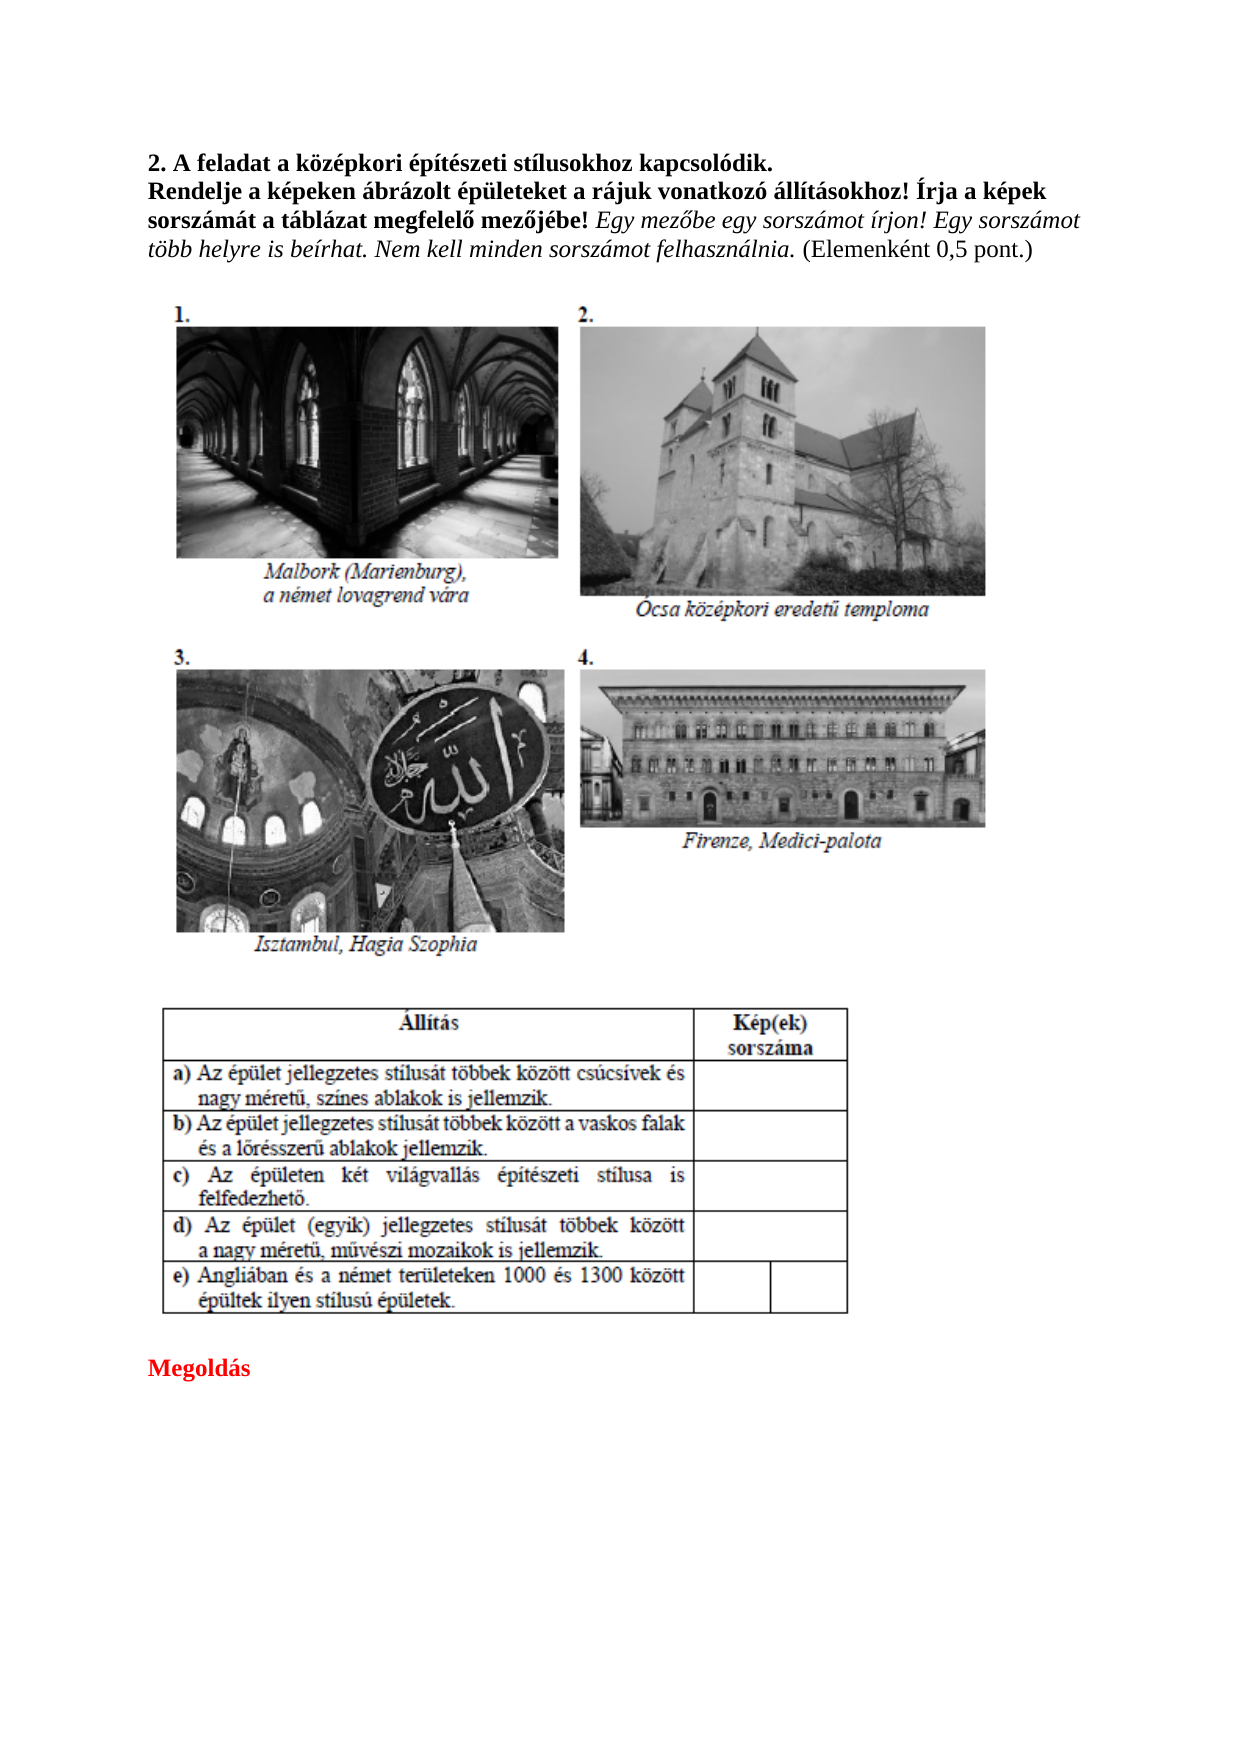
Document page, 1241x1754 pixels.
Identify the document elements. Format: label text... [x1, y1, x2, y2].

picture [147, 992, 864, 1325]
text Megoldás [148, 1353, 1093, 1382]
picture [147, 291, 1006, 964]
text Rendelje a képeken ábrázolt épületeket a rájuk vonatkozó állításokhoz! Írja a képek sorszámát a táblázat megfelelő mezőjébe! Egy mezőbe egy sorszámot írjon! Egy sorszámot több helyre is beírhat. Nem kell minden sorszámot felhasználnia. (Elemenként 0,5 pont.) [148, 176, 1093, 263]
text 2. A feladat a középkori építészeti stílusokhoz kapcsolódik. [148, 148, 1093, 176]
